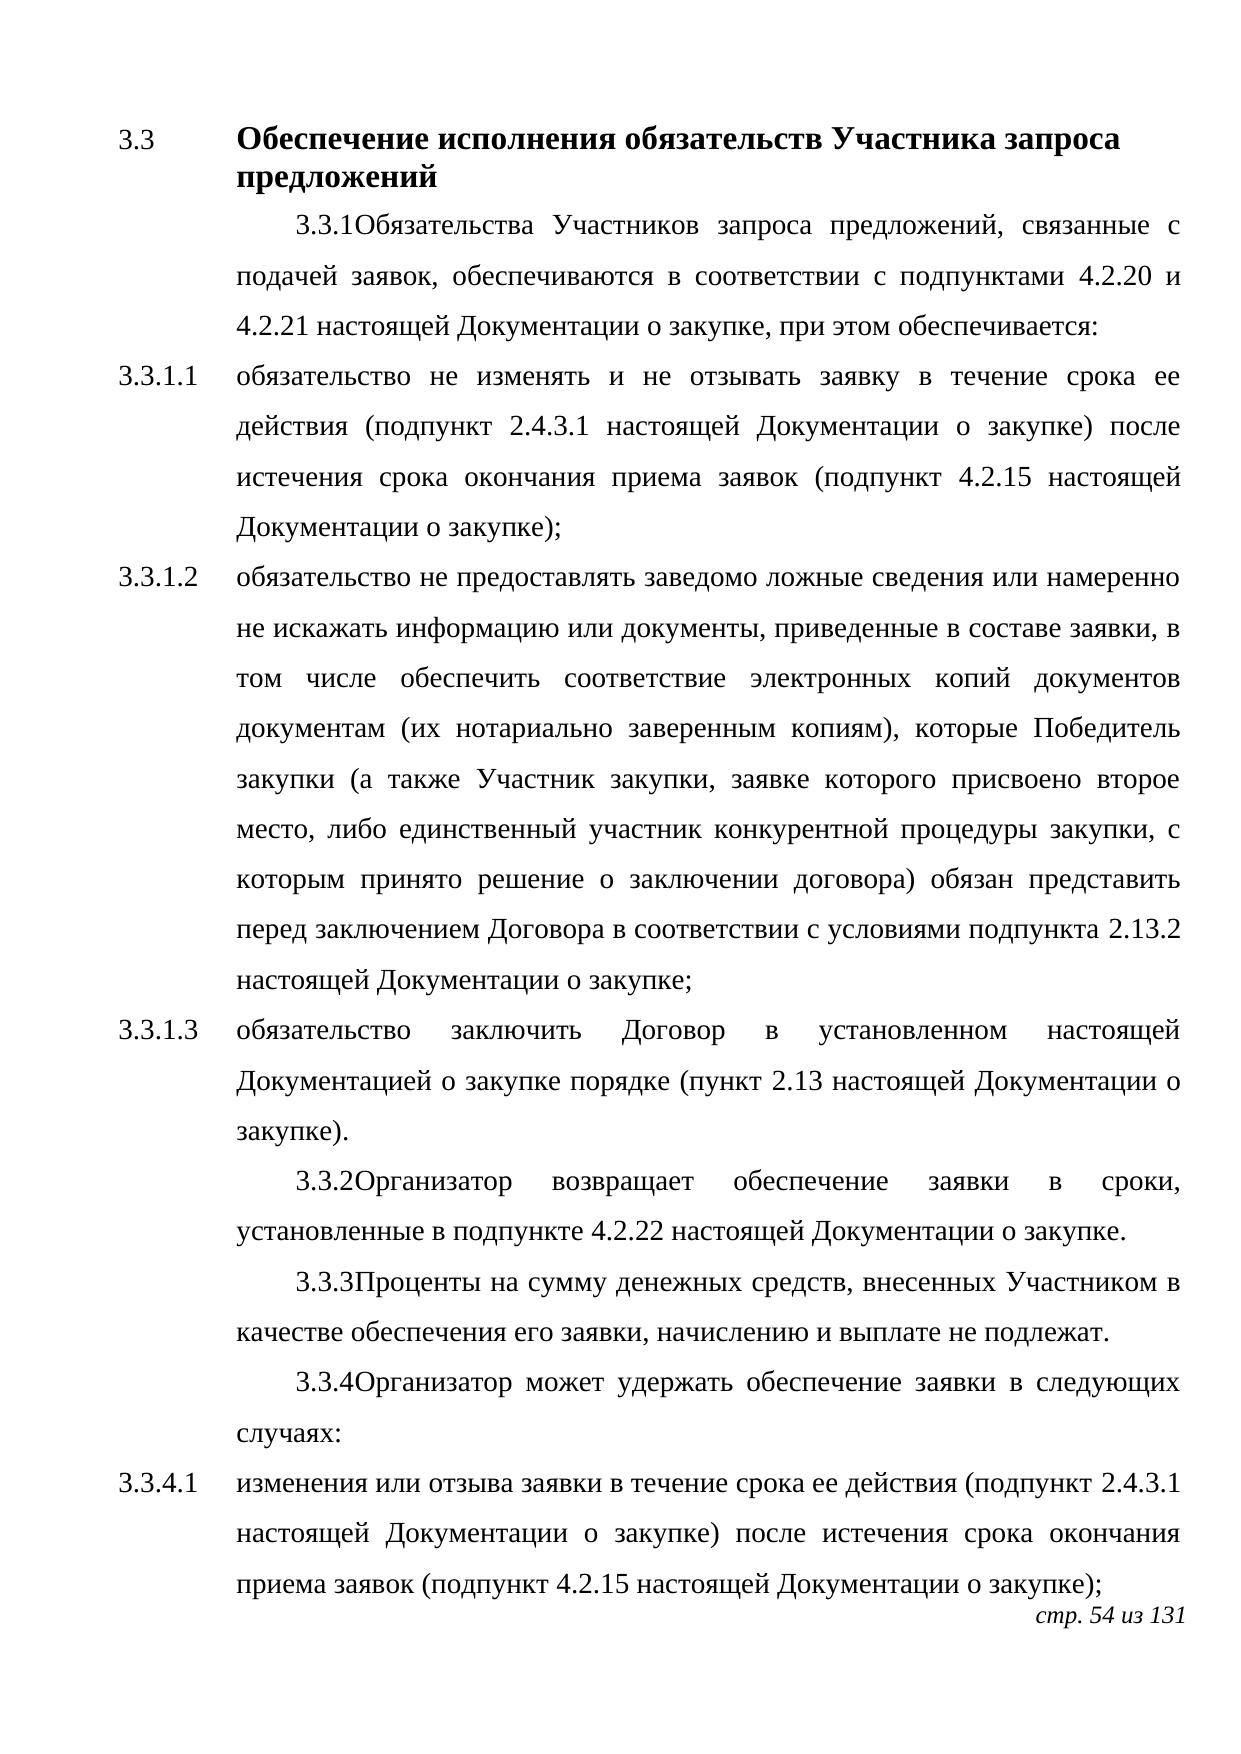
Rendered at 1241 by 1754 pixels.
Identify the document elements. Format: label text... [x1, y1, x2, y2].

text обязательство не предоставлять заведомо ложные сведения или намеренно не искажать информацию или документы, приведенные в составе заявки, в том числе обеспечить соответствие электронных копий документов документам (их нотариально заверенным копиям), которые Победитель закупки (а также Участник закупки, заявке которого присвоено второе место, либо единственный участник конкурентной процедуры закупки, с которым принято решение о заключении договора) обязан представить перед заключением Договора в соответствии с условиями подпункта 2.13.2 настоящей Документации о закупке; [118, 559, 1181, 996]
text обязательство не изменять и не отзывать заявку в течение срока ее действия (подпункт 2.4.3.1 настоящей Документации о закупке) после истечения срока окончания приема заявок (подпункт 4.2.15 настоящей Документации о закупке); [118, 358, 1181, 543]
text обязательство заключить Договор в установленном настоящей Документацией о закупке порядке (пункт 2.13 настоящей Документации о закупке). [118, 1012, 1181, 1146]
text Проценты на сумму денежных средств, внесенных Участником в качестве обеспечения его заявки, начислению и выплате не подлежат. [236, 1264, 1181, 1348]
text изменения или отзыва заявки в течение срока ее действия (подпункт 2.4.3.1 настоящей Документации о закупке) после истечения срока окончания приема заявок (подпункт 4.2.15 настоящей Документации о закупке); [118, 1465, 1181, 1599]
subtitle Обеспечение исполнения обязательств Участника запроса предложений [118, 118, 1181, 195]
text Организатор может удержать обеспечение заявки в следующих случаях: [236, 1364, 1181, 1448]
